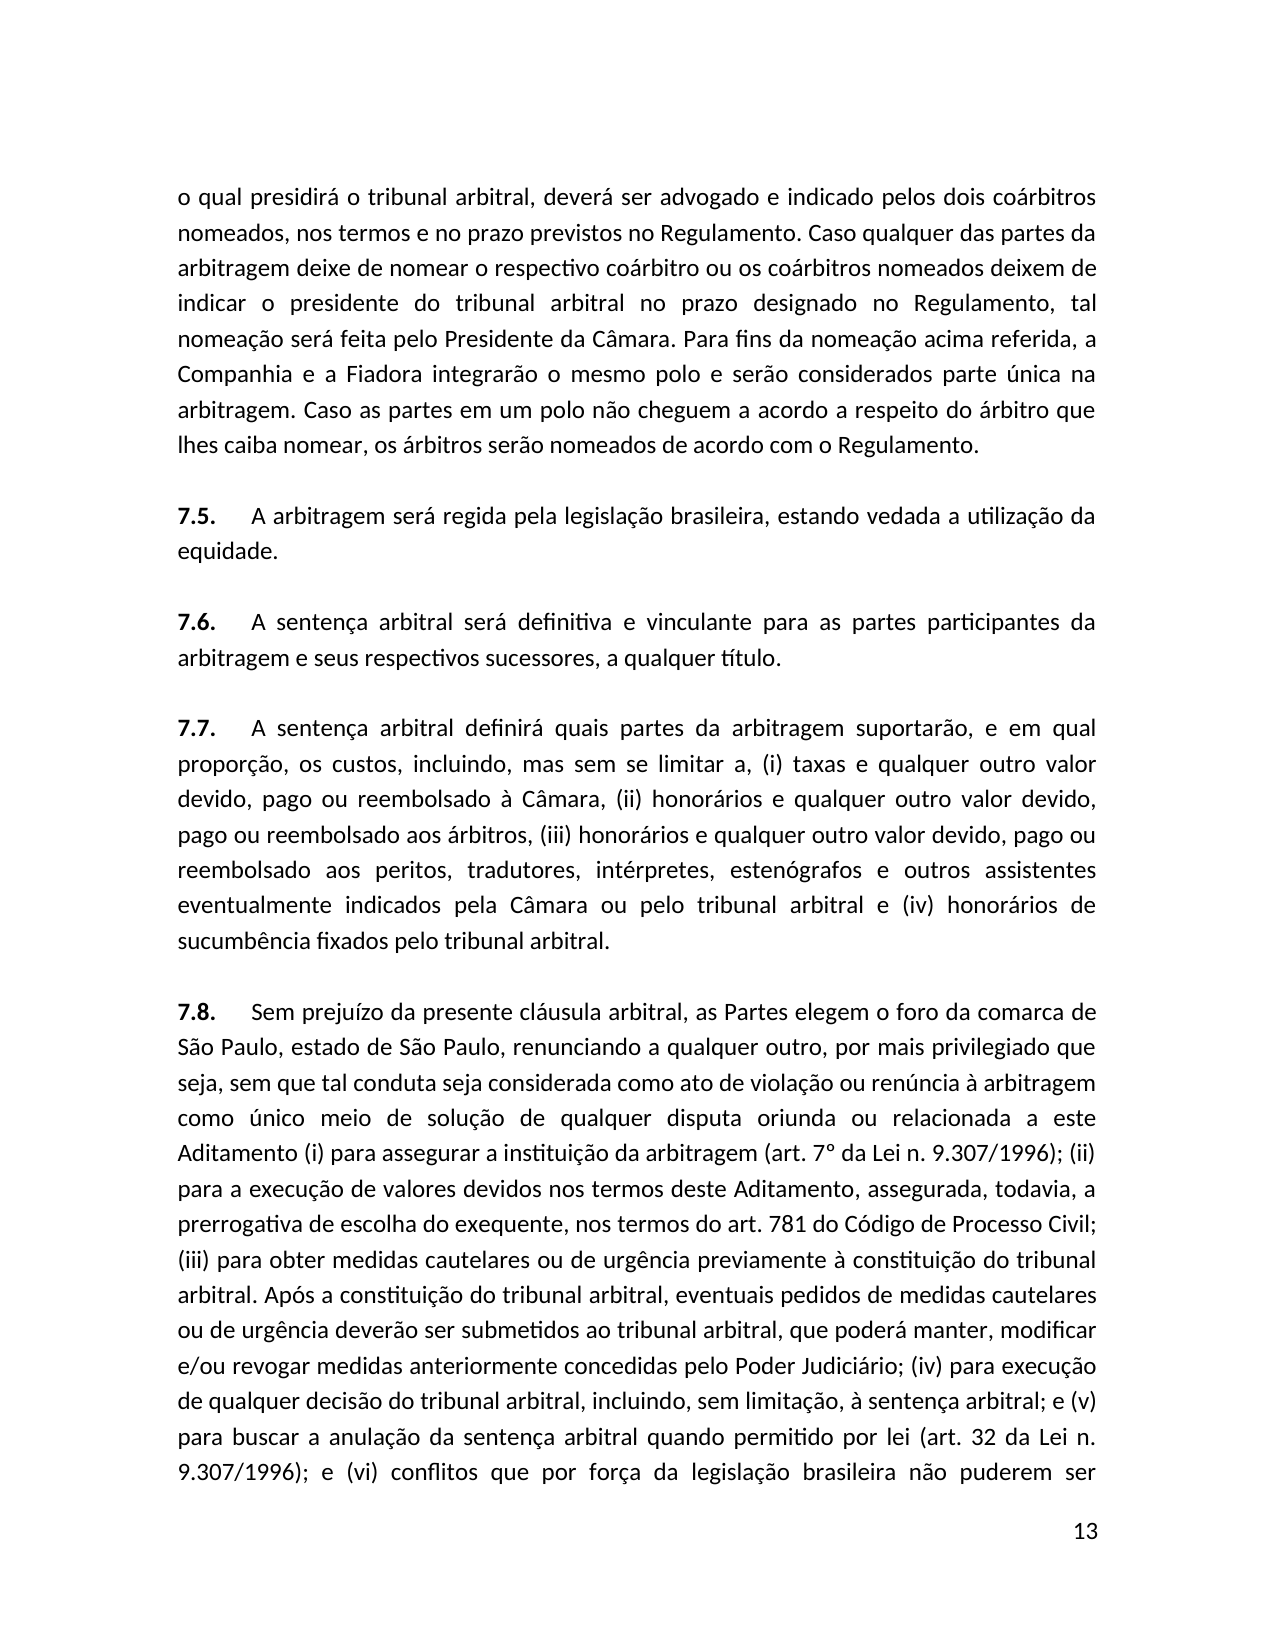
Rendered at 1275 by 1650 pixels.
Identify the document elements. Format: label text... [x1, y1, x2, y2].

list A sentença arbitral definirá quais partes da arbitragem suportarão, e em qual proporção, os custos, incluindo, mas sem se limitar a, (i) taxas e qualquer outro valor devido, pago ou reembolsado à Câmara, (ii) honorários e qualquer outro valor devido, pago ou reembolsado aos árbitros, (iii) honorários e qualquer outro valor devido, pago ou reembolsado aos peritos, tradutores, intérpretes, estenógrafos e outros assistentes eventualmente indicados pela Câmara ou pelo tribunal arbitral e (iv) honorários de sucumbência fixados pelo tribunal arbitral. [177, 708, 1098, 956]
list A sentença arbitral será definitiva e vinculante para as partes participantes da arbitragem e seus respectivos sucessores, a qualquer título. [177, 602, 1098, 673]
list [177, 177, 1098, 461]
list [177, 992, 1098, 1488]
list A arbitragem será regida pela legislação brasileira, estando vedada a utilização da equidade. [177, 496, 1098, 567]
